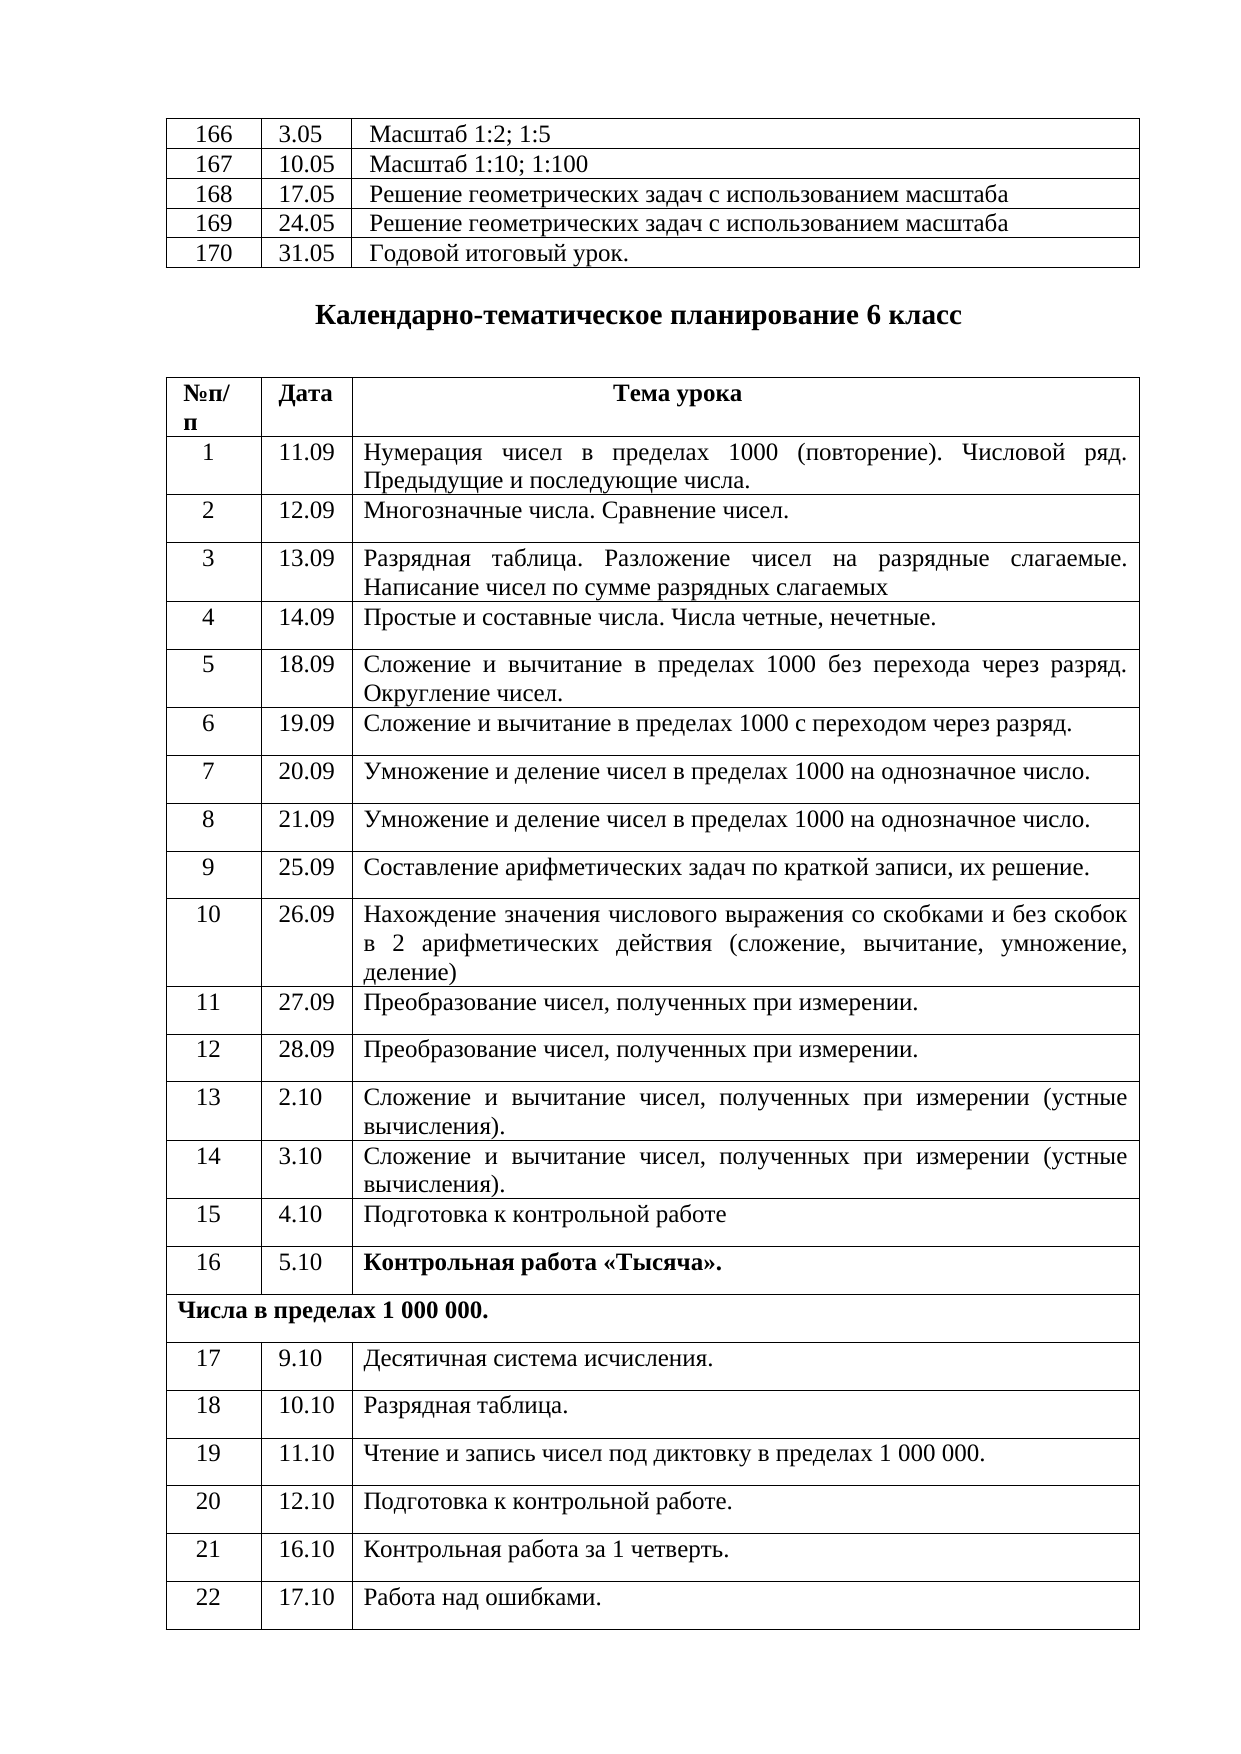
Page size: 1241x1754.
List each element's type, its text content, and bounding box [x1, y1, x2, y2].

table_cell Преобразование чисел, полученных при измерении. [353, 1035, 1139, 1081]
table_cell 19.09 [262, 708, 352, 755]
table_cell Масштаб 1:10; 1:100 [352, 149, 1139, 178]
table_cell 17.05 [262, 179, 351, 207]
table_cell 2.10 [262, 1082, 352, 1140]
table_cell 31.05 [262, 238, 351, 267]
table_cell 25.09 [262, 852, 352, 898]
table_cell 16 [167, 1247, 261, 1294]
table_cell 26.09 [262, 899, 352, 986]
table_cell 168 [167, 179, 261, 207]
table_cell 20.09 [262, 756, 352, 803]
table_cell Разрядная таблица. [353, 1391, 1139, 1437]
table_cell 170 [167, 238, 261, 267]
table_cell 16.10 [262, 1534, 352, 1581]
table_cell Простые и составные числа. Числа четные, нечетные. [353, 602, 1139, 648]
table_cell 22 [167, 1582, 261, 1629]
table_cell Умножение и деление чисел в пределах 1000 на однозначное число. [353, 804, 1139, 851]
table_cell Решение геометрических задач с использованием масштаба [352, 179, 1139, 207]
table_cell 166 [167, 119, 261, 148]
table_cell 8 [167, 804, 261, 851]
table_header Дата [262, 378, 352, 436]
table_header Тема урока [353, 378, 1139, 436]
table_cell Решение геометрических задач с использованием масштаба [352, 209, 1139, 237]
table_cell Чтение и запись чисел под диктовку в пределах 1 000 000. [353, 1439, 1139, 1485]
table_cell 17.10 [262, 1582, 352, 1629]
table_header №п/п [167, 378, 261, 436]
table_cell 10.05 [262, 149, 351, 178]
table_cell Преобразование чисел, полученных при измерении. [353, 987, 1139, 1033]
table_cell 12 [167, 1035, 261, 1081]
table_cell 5 [167, 650, 261, 707]
table_cell Сложение и вычитание чисел, полученных при измерении (устные вычисления). [353, 1082, 1139, 1140]
table_cell Десятичная система исчисления. [353, 1343, 1139, 1389]
table_cell 1 [167, 437, 261, 494]
table_cell Разрядная таблица. Разложение чисел на разрядные слагаемые. Написание чисел по сумме разрядных слагаемых [353, 543, 1139, 601]
table_cell Сложение и вычитание чисел, полученных при измерении (устные вычисления). [353, 1141, 1139, 1198]
table_cell Годовой итоговый урок. [352, 238, 1139, 267]
table_cell 28.09 [262, 1035, 352, 1081]
table_cell Умножение и деление чисел в пределах 1000 на однозначное число. [353, 756, 1139, 803]
table_cell Подготовка к контрольной работе. [353, 1486, 1139, 1533]
table_cell 10.10 [262, 1391, 352, 1437]
table_cell Масштаб 1:2; 1:5 [352, 119, 1139, 148]
table_cell 9.10 [262, 1343, 352, 1389]
table_cell Сложение и вычитание в пределах 1000 с переходом через разряд. [353, 708, 1139, 755]
table_cell 12.10 [262, 1486, 352, 1533]
table_cell 27.09 [262, 987, 352, 1033]
table_cell 2 [167, 495, 261, 542]
table_cell Контрольная работа за 1 четверть. [353, 1534, 1139, 1581]
table_cell 12.09 [262, 495, 352, 542]
table_cell Нумерация чисел в пределах 1000 (повторение). Числовой ряд. Предыдущие и последующие числа. [353, 437, 1139, 494]
table_cell Составление арифметических задач по краткой записи, их решение. [353, 852, 1139, 898]
table_cell Нахождение значения числового выражения со скобками и без скобок в 2 арифметических действия (сложение, вычитание, умножение, деление) [353, 899, 1139, 986]
table_cell 4.10 [262, 1199, 352, 1246]
table_cell 10 [167, 899, 261, 986]
table_cell Сложение и вычитание в пределах 1000 без перехода через разряд. Округление чисел. [353, 650, 1139, 707]
table_cell 17 [167, 1343, 261, 1389]
table_cell 3.05 [262, 119, 351, 148]
table_cell 3.10 [262, 1141, 352, 1198]
table_cell 14 [167, 1141, 261, 1198]
table_cell 6 [167, 708, 261, 755]
table_cell 13.09 [262, 543, 352, 601]
table_cell 13 [167, 1082, 261, 1140]
table_cell 167 [167, 149, 261, 178]
table_cell 7 [167, 756, 261, 803]
table_cell Работа над ошибками. [353, 1582, 1139, 1629]
table_cell Контрольная работа «Тысяча». [353, 1247, 1139, 1294]
table_cell 20 [167, 1486, 261, 1533]
table_cell 5.10 [262, 1247, 352, 1294]
table_cell Многозначные числа. Сравнение чисел. [353, 495, 1139, 542]
table_cell 11 [167, 987, 261, 1033]
table_cell 9 [167, 852, 261, 898]
table_cell 15 [167, 1199, 261, 1246]
table_cell 3 [167, 543, 261, 601]
table_cell 18 [167, 1391, 261, 1437]
table_cell 19 [167, 1439, 261, 1485]
table_cell 4 [167, 602, 261, 648]
table_cell 24.05 [262, 209, 351, 237]
table_cell 11.10 [262, 1439, 352, 1485]
table_cell Подготовка к контрольной работе [353, 1199, 1139, 1246]
table_cell 18.09 [262, 650, 352, 707]
table_cell 11.09 [262, 437, 352, 494]
table_cell 21 [167, 1534, 261, 1581]
table_cell 14.09 [262, 602, 352, 648]
table_cell 169 [167, 209, 261, 237]
subtitle Календарно-тематическое планирование 6 класс [177, 297, 1146, 330]
table_cell 21.09 [262, 804, 352, 851]
table_cell Числа в пределах 1 000 000. [167, 1295, 1139, 1342]
